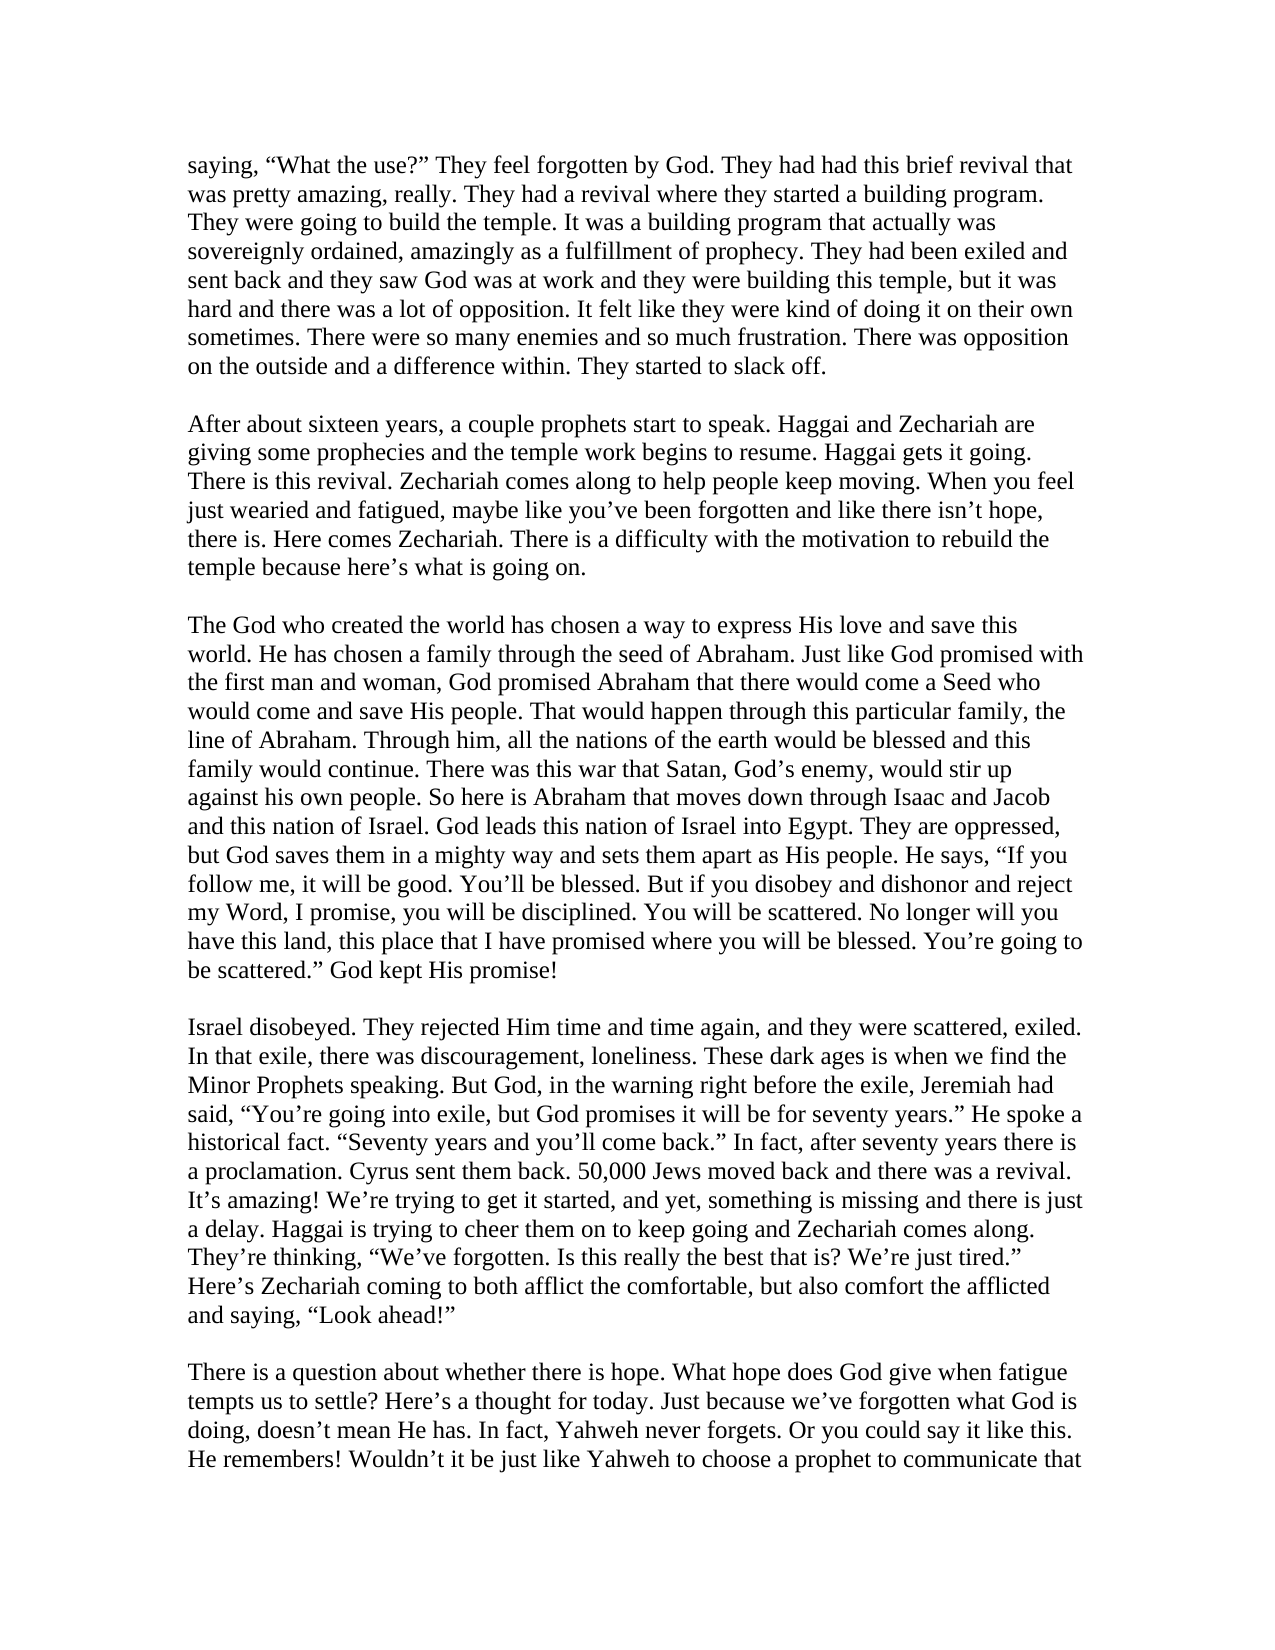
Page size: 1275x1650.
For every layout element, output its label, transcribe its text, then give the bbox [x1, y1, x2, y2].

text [187, 150, 1087, 380]
text The God who created the world has chosen a way to express His love and save this world. He has chosen a family through the seed of Abraham. Just like God promised with the first man and woman, God promised Abraham that there would come a Seed who would come and save His people. That would happen through this particular family, the line of Abraham. Through him, all the nations of the earth would be blessed and this family would continue. There was this war that Satan, God’s enemy, would stir up against his own people. So here is Abraham that moves down through Isaac and Jacob and this nation of . God leads this nation of into . They are oppressed, but God saves them in a mighty way and sets them apart as His people. He says, “If you follow me, it will be good. You’ll be blessed. But if you disobey and dishonor and reject my Word, I promise, you will be disciplined. You will be scattered. No longer will you have this land, this place that I have promised where you will be blessed. You’re going to be scattered.” God kept His promise! [187, 610, 1087, 984]
text After about sixteen years, a couple prophets start to speak. Haggai and Zechariah are giving some prophecies and the temple work begins to resume. Haggai gets it going. There is this revival. Zechariah comes along to help people keep moving. When you feel just wearied and fatigued, maybe like you’ve been forgotten and like there isn’t hope, there is. Here comes Zechariah. There is a difficulty with the motivation to rebuild the temple because here’s what is going on. [187, 409, 1087, 581]
text disobeyed. They rejected Him time and time again, and they were scattered, exiled. In that exile, there was discouragement, loneliness. These dark ages is when we find the Minor Prophets speaking. But God, in the warning right before the exile, Jeremiah had said, “You’re going into exile, but God promises it will be for seventy years.” He spoke a historical fact. “Seventy years and you’ll come back.” In fact, after seventy years there is a proclamation. Cyrus sent them back. 50,000 Jews moved back and there was a revival. It’s amazing! We’re trying to get it started, and yet, something is missing and there is just a delay. Haggai is trying to cheer them on to keep going and Zechariah comes along. They’re thinking, “We’ve forgotten. Is this really the best that is? We’re just tired.” Here’s Zechariah coming to both afflict the comfortable, but also comfort the afflicted and saying, “Look ahead!” [187, 1012, 1087, 1329]
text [187, 1357, 1087, 1472]
